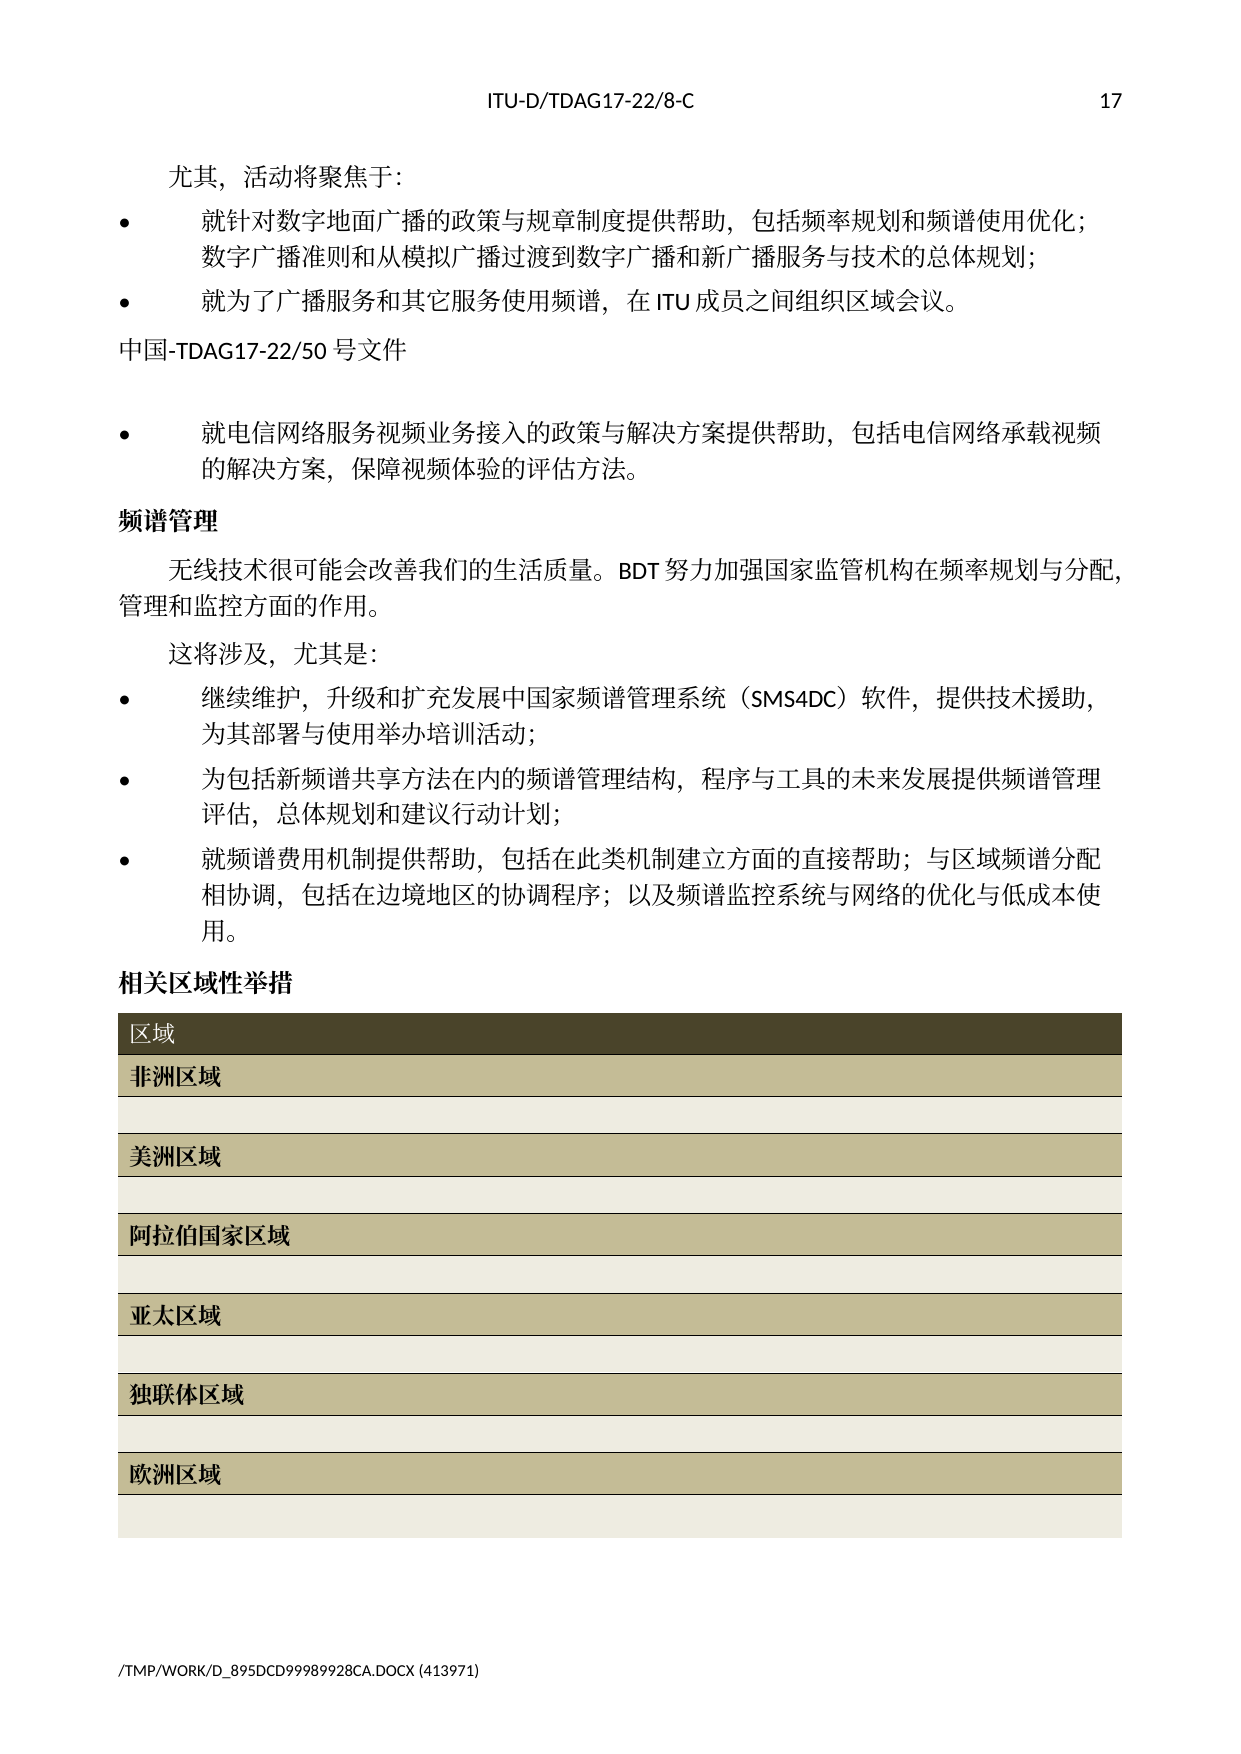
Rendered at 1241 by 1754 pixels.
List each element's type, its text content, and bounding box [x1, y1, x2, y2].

table_cell 非洲区域 [118, 1055, 1122, 1096]
text 尤其，活动将聚焦于： [118, 157, 1122, 193]
text • 就频谱费用机制提供帮助，包括在此类机制建立方面的直接帮助；与区域频谱分配相协调，包括在边境地区的协调程序；以及频谱监控系统与网络的优化与低成本使用。 [118, 839, 1122, 947]
text • 就为了广播服务和其它服务使用频谱，在ITU成员之间组织区域会议。 [118, 282, 1122, 318]
table_cell 欧洲区域 [118, 1453, 1122, 1494]
subtitle 频谱管理 [118, 502, 1122, 538]
text • 为包括新频谱共享方法在内的频谱管理结构，程序与工具的未来发展提供频谱管理评估，总体规划和建议行动计划； [118, 759, 1122, 831]
text • 继续维护，升级和扩充发展中国家频谱管理系统（SMS4DC）软件，提供技术援助，为其部署与使用举办培训活动； [118, 679, 1122, 751]
table_cell [118, 1416, 1122, 1452]
table_cell 独联体区域 [118, 1374, 1122, 1415]
text • [118, 413, 1122, 485]
table_cell [118, 1336, 1122, 1372]
table_cell [118, 1495, 1122, 1538]
text • 就针对数字地面广播的政策与规章制度提供帮助，包括频率规划和频谱使用优化；数字广播准则和从模拟广播过渡到数字广播和新广播服务与技术的总体规划； [118, 202, 1122, 273]
table_cell [118, 1177, 1122, 1213]
text 这将涉及，尤其是： [118, 635, 1122, 671]
subtitle 相关区域性举措 [118, 964, 1122, 1000]
table_cell [118, 1097, 1122, 1133]
table_cell [118, 1256, 1122, 1293]
table_header 区域 [118, 1013, 1122, 1054]
text 无线技术很可能会改善我们的生活质量。BDT努力加强国家监管机构在频率规划与分配，管理和监控方面的作用。 [118, 550, 1122, 622]
table_cell 美洲区域 [118, 1134, 1122, 1176]
table_cell 阿拉伯国家区域 [118, 1214, 1122, 1255]
table_cell 亚太区域 [118, 1294, 1122, 1335]
